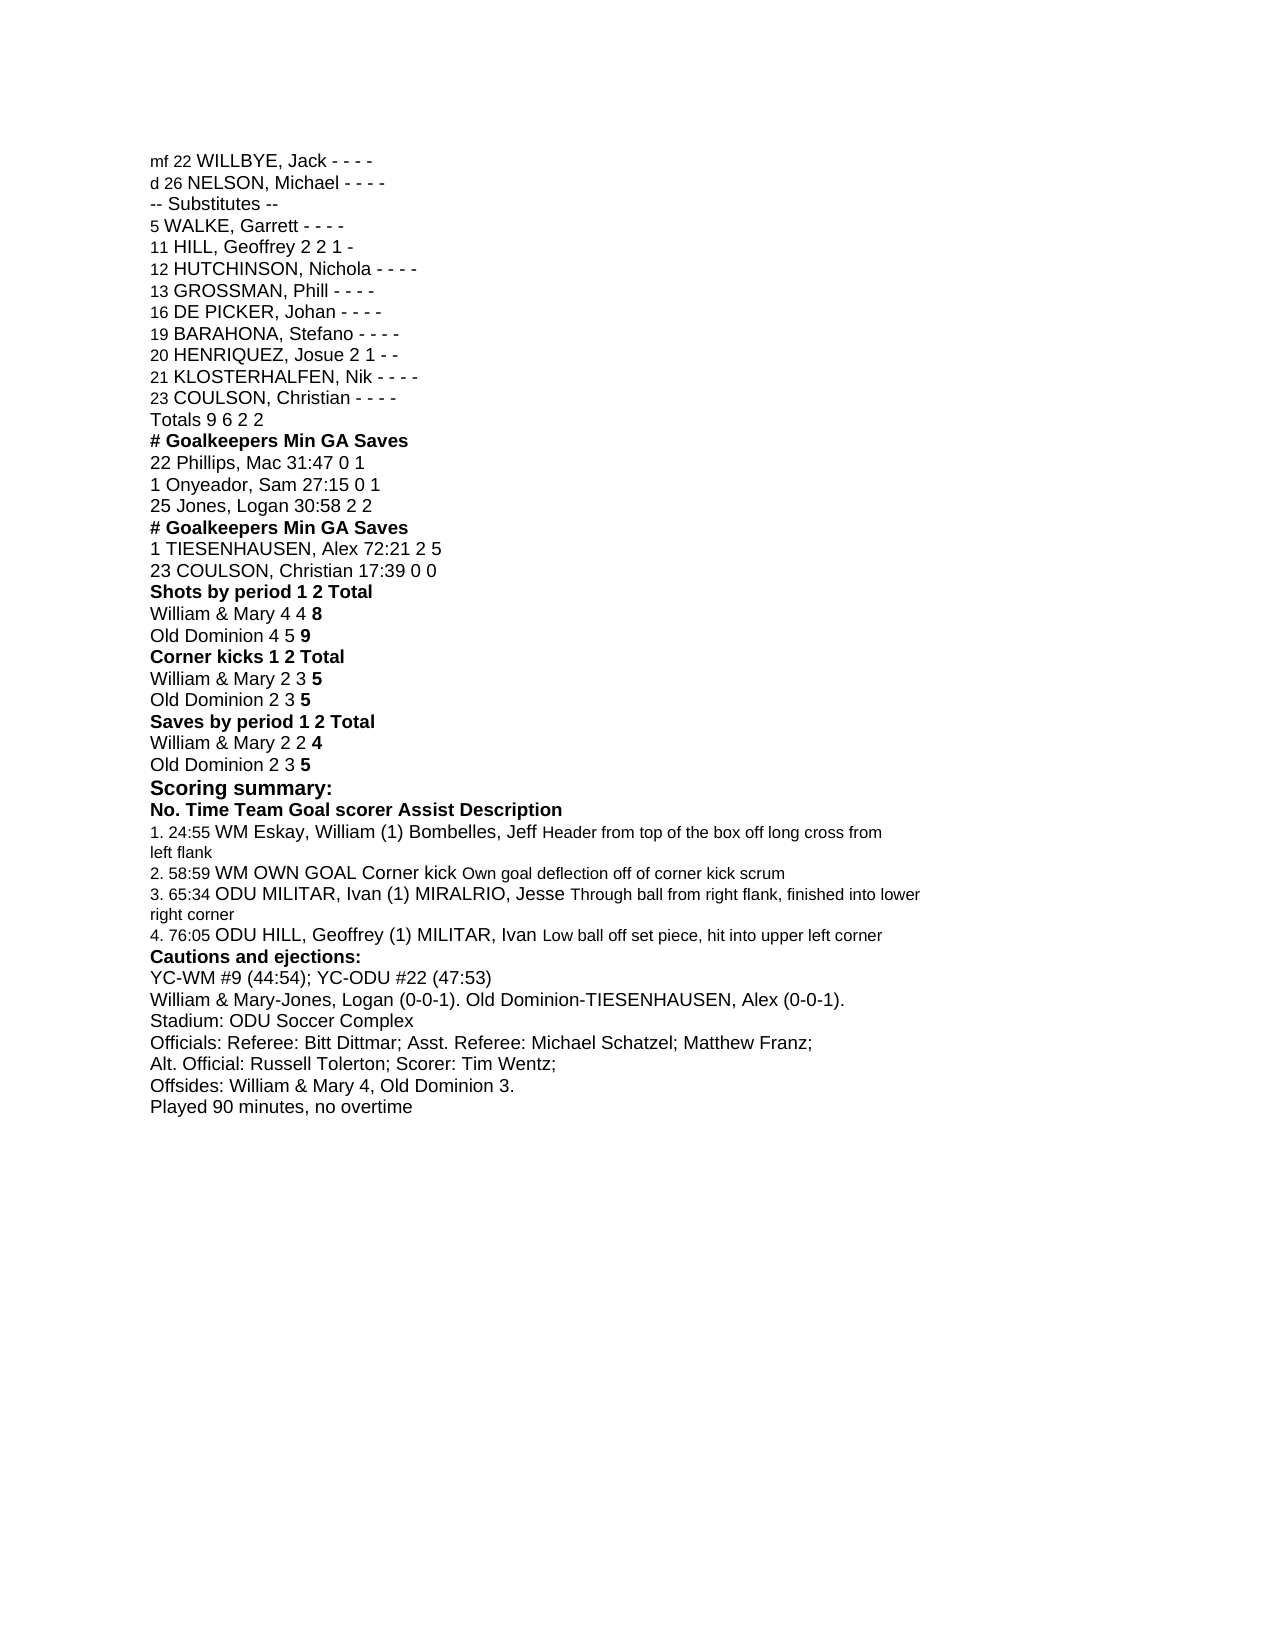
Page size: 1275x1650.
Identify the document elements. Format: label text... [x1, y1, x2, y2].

text 12 HUTCHINSON, Nichola - - - - [150, 258, 1125, 279]
text 20 HENRIQUEZ, Josue 2 1 - - [150, 344, 1125, 366]
text Old Dominion 2 3 5 [150, 754, 1125, 775]
text Offsides: William & Mary 4, Old Dominion 3. [150, 1075, 1125, 1096]
text # Goalkeepers Min GA Saves [150, 517, 1125, 538]
text Totals 9 6 2 2 [150, 409, 1125, 430]
text 22 Phillips, Mac 31:47 0 1 [150, 452, 1125, 473]
text 1 TIESENHAUSEN, Alex 72:21 2 5 [150, 538, 1125, 560]
text Played 90 minutes, no overtime [150, 1096, 1125, 1118]
text Corner kicks 1 2 Total [150, 646, 1125, 667]
text # Goalkeepers Min GA Saves [150, 430, 1125, 452]
text Officials: Referee: Bitt Dittmar; Asst. Referee: Michael Schatzel; Matthew Franz; [150, 1032, 1125, 1053]
text 23 COULSON, Christian - - - - [150, 387, 1125, 409]
text William & Mary-Jones, Logan (0-0-1). Old Dominion-TIESENHAUSEN, Alex (0-0-1). [150, 988, 1125, 1010]
text 25 Jones, Logan 30:58 2 2 [150, 495, 1125, 517]
text William & Mary 2 3 5 [150, 667, 1125, 689]
text Saves by period 1 2 Total [150, 711, 1125, 732]
text 4. 76:05 ODU HILL, Geoffrey (1) MILITAR, Ivan Low ball off set piece, hit into upper left corner [150, 924, 1125, 945]
text Scoring summary: [150, 775, 1125, 799]
text 11 HILL, Geoffrey 2 2 1 - [150, 236, 1125, 258]
text left flank [150, 842, 1125, 862]
text 3. 65:34 ODU MILITAR, Ivan (1) MIRALRIO, Jesse Through ball from right flank, finished into lower [150, 883, 1125, 905]
text YC-WM #9 (44:54); YC-ODU #22 (47:53) [150, 967, 1125, 988]
text 1 Onyeador, Sam 27:15 0 1 [150, 473, 1125, 495]
text right corner [150, 905, 1125, 924]
text William & Mary 4 4 8 [150, 603, 1125, 624]
text William & Mary 2 2 4 [150, 732, 1125, 754]
text mf 22 WILLBYE, Jack - - - - [150, 150, 1125, 172]
text -- Substitutes -- [150, 193, 1125, 215]
text 5 WALKE, Garrett - - - - [150, 215, 1125, 236]
text 19 BARAHONA, Stefano - - - - [150, 322, 1125, 344]
text 21 KLOSTERHALFEN, Nik - - - - [150, 366, 1125, 387]
text 16 DE PICKER, Johan - - - - [150, 301, 1125, 322]
text No. Time Team Goal scorer Assist Description [150, 799, 1125, 821]
text 1. 24:55 WM Eskay, William (1) Bombelles, Jeff Header from top of the box off long cross from [150, 821, 1125, 842]
text Stadium: ODU Soccer Complex [150, 1010, 1125, 1032]
text Cautions and ejections: [150, 945, 1125, 967]
text Old Dominion 2 3 5 [150, 689, 1125, 711]
text 2. 58:59 WM OWN GOAL Corner kick Own goal deflection off of corner kick scrum [150, 862, 1125, 883]
text Old Dominion 4 5 9 [150, 624, 1125, 646]
text d 26 NELSON, Michael - - - - [150, 172, 1125, 193]
text 23 COULSON, Christian 17:39 0 0 [150, 560, 1125, 581]
text Alt. Official: Russell Tolerton; Scorer: Tim Wentz; [150, 1053, 1125, 1075]
text 13 GROSSMAN, Phill - - - - [150, 279, 1125, 301]
text Shots by period 1 2 Total [150, 581, 1125, 603]
